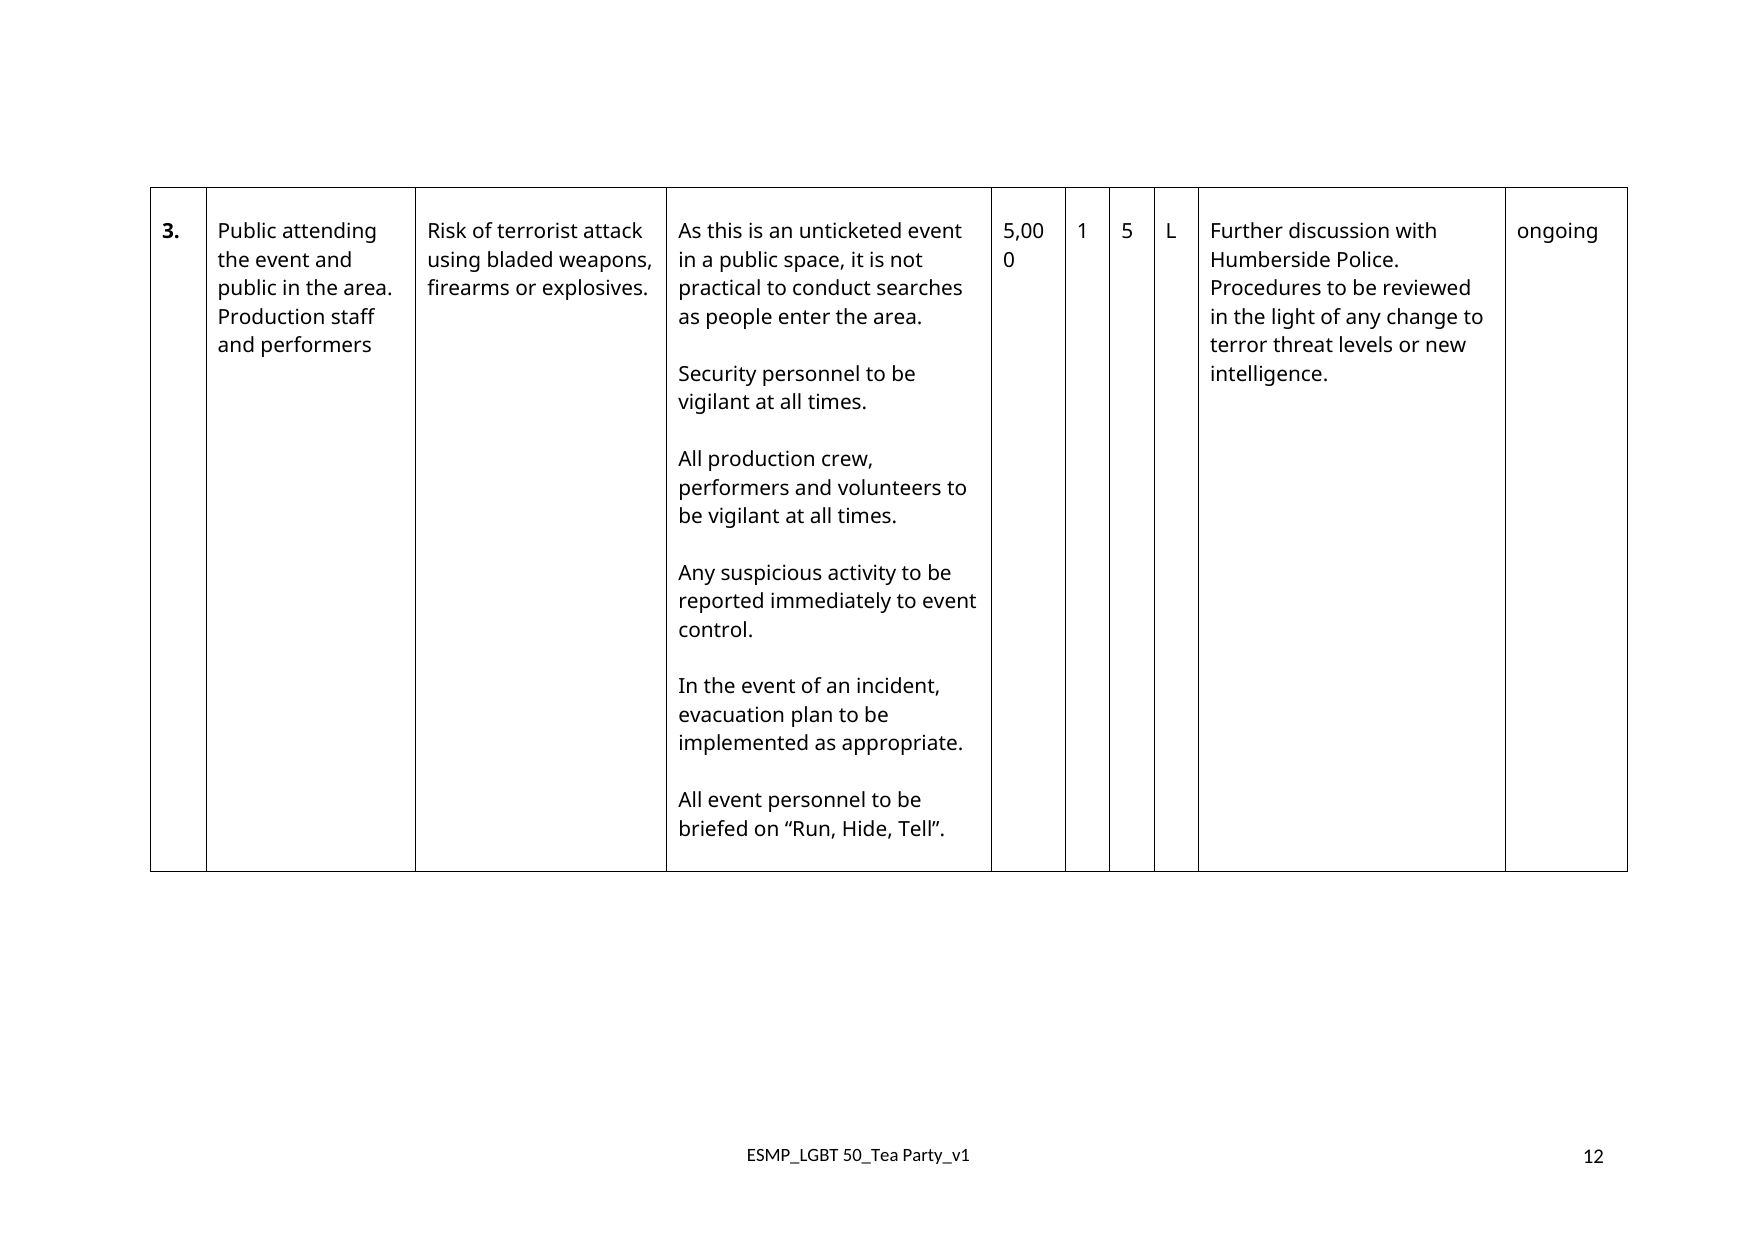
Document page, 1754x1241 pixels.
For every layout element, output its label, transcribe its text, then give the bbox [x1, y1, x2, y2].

table_cell 5,000 [992, 188, 1065, 871]
table_cell 5 [1110, 188, 1154, 871]
table_cell As this is an unticketed event in a public space, it is not practical to conduct searches as people enter the area. Security personnel to be vigilant at all times. All production crew, performers and volunteers to be vigilant at all times. Any suspicious activity to be reported immediately to event control. In the event of an incident, evacuation plan to be implemented as appropriate. All event personnel to be briefed on “Run, Hide, Tell”. [667, 188, 991, 871]
table_cell 1 [1066, 188, 1109, 871]
table_cell Risk of terrorist attack using bladed weapons, firearms or explosives. [416, 188, 666, 871]
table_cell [207, 188, 415, 871]
table_cell 3. [151, 188, 206, 871]
table_cell L [1155, 188, 1198, 871]
table_cell Further discussion with Humberside Police. Procedures to be reviewed in the light of any change to terror threat levels or new intelligence. [1199, 188, 1505, 871]
table_cell ongoing [1506, 188, 1627, 871]
